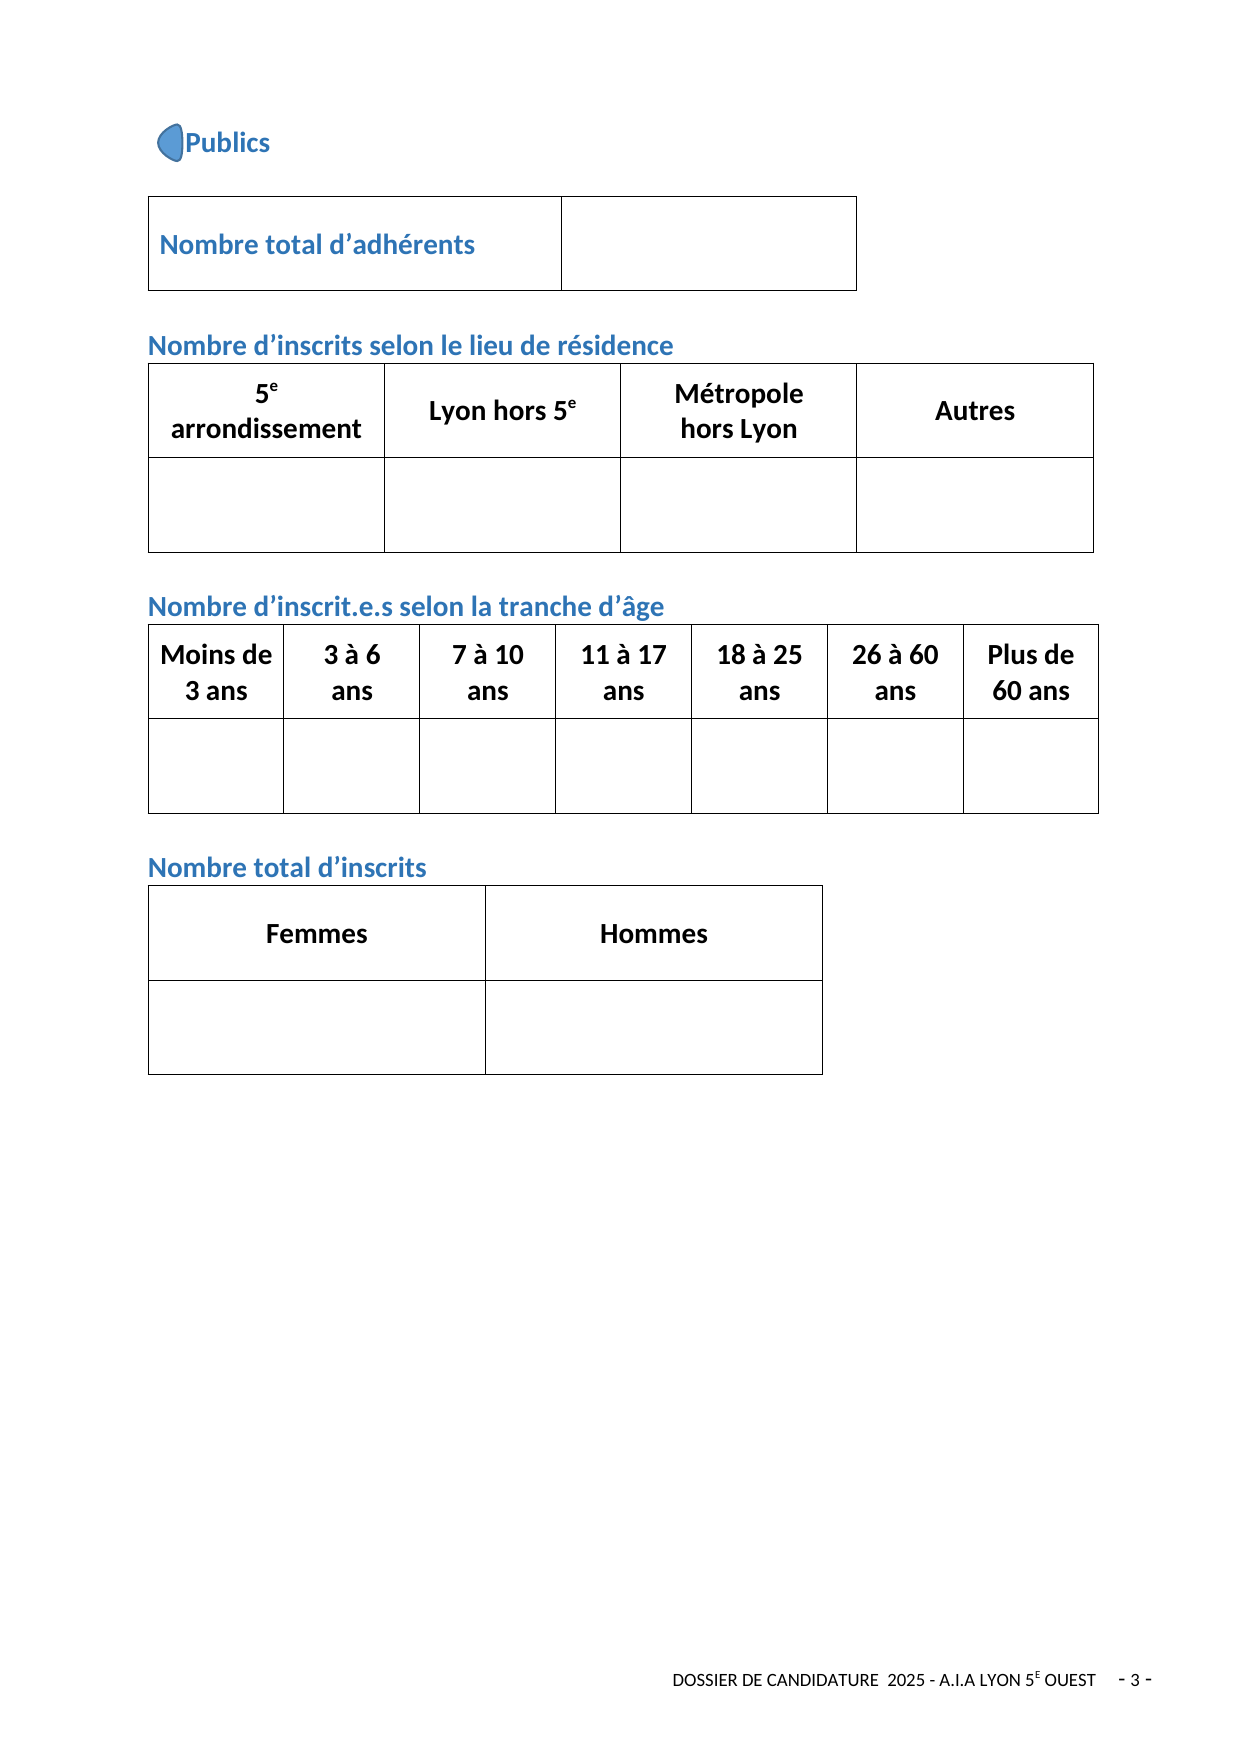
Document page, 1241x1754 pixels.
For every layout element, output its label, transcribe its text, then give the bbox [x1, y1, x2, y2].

table_cell [149, 719, 283, 813]
table_cell [149, 458, 384, 552]
table_cell [556, 719, 691, 813]
table_header Nombre total d’adhérents [149, 197, 561, 290]
table_header Moins de 3 ans [149, 625, 283, 718]
table_cell [964, 719, 1098, 813]
table_cell [420, 719, 555, 813]
text Publics [181, 124, 1152, 160]
table_header Métropole hors Lyon [621, 364, 856, 457]
table_cell [692, 719, 827, 813]
table_cell [486, 981, 822, 1074]
text Publics [148, 124, 172, 160]
table_header 7 à 10 ans [420, 625, 555, 718]
table_cell [284, 719, 419, 813]
table_header 26 à 60 ans [828, 625, 963, 718]
table_header 3 à 6 ans [284, 625, 419, 718]
table_header Lyon hors 5e [385, 364, 620, 457]
text Nombre d’inscrits selon le lieu de résidence [148, 327, 1152, 363]
table_header Femmes [149, 886, 485, 979]
table_cell [621, 458, 856, 552]
table_header Plus de 60 ans [964, 625, 1098, 718]
table_cell [149, 981, 485, 1074]
text Nombre d’inscrit.e.s selon la tranche d’âge [148, 588, 1152, 624]
table_header 5e arrondissement [149, 364, 384, 457]
table_cell [857, 458, 1093, 552]
table_cell [385, 458, 620, 552]
table_cell [828, 719, 963, 813]
table_header [562, 197, 856, 290]
table_header Autres [857, 364, 1093, 457]
table_header 11 à 17 ans [556, 625, 691, 718]
table_header Hommes [486, 886, 822, 979]
text Nombre total d’inscrits [148, 849, 1152, 885]
table_header 18 à 25 ans [692, 625, 827, 718]
